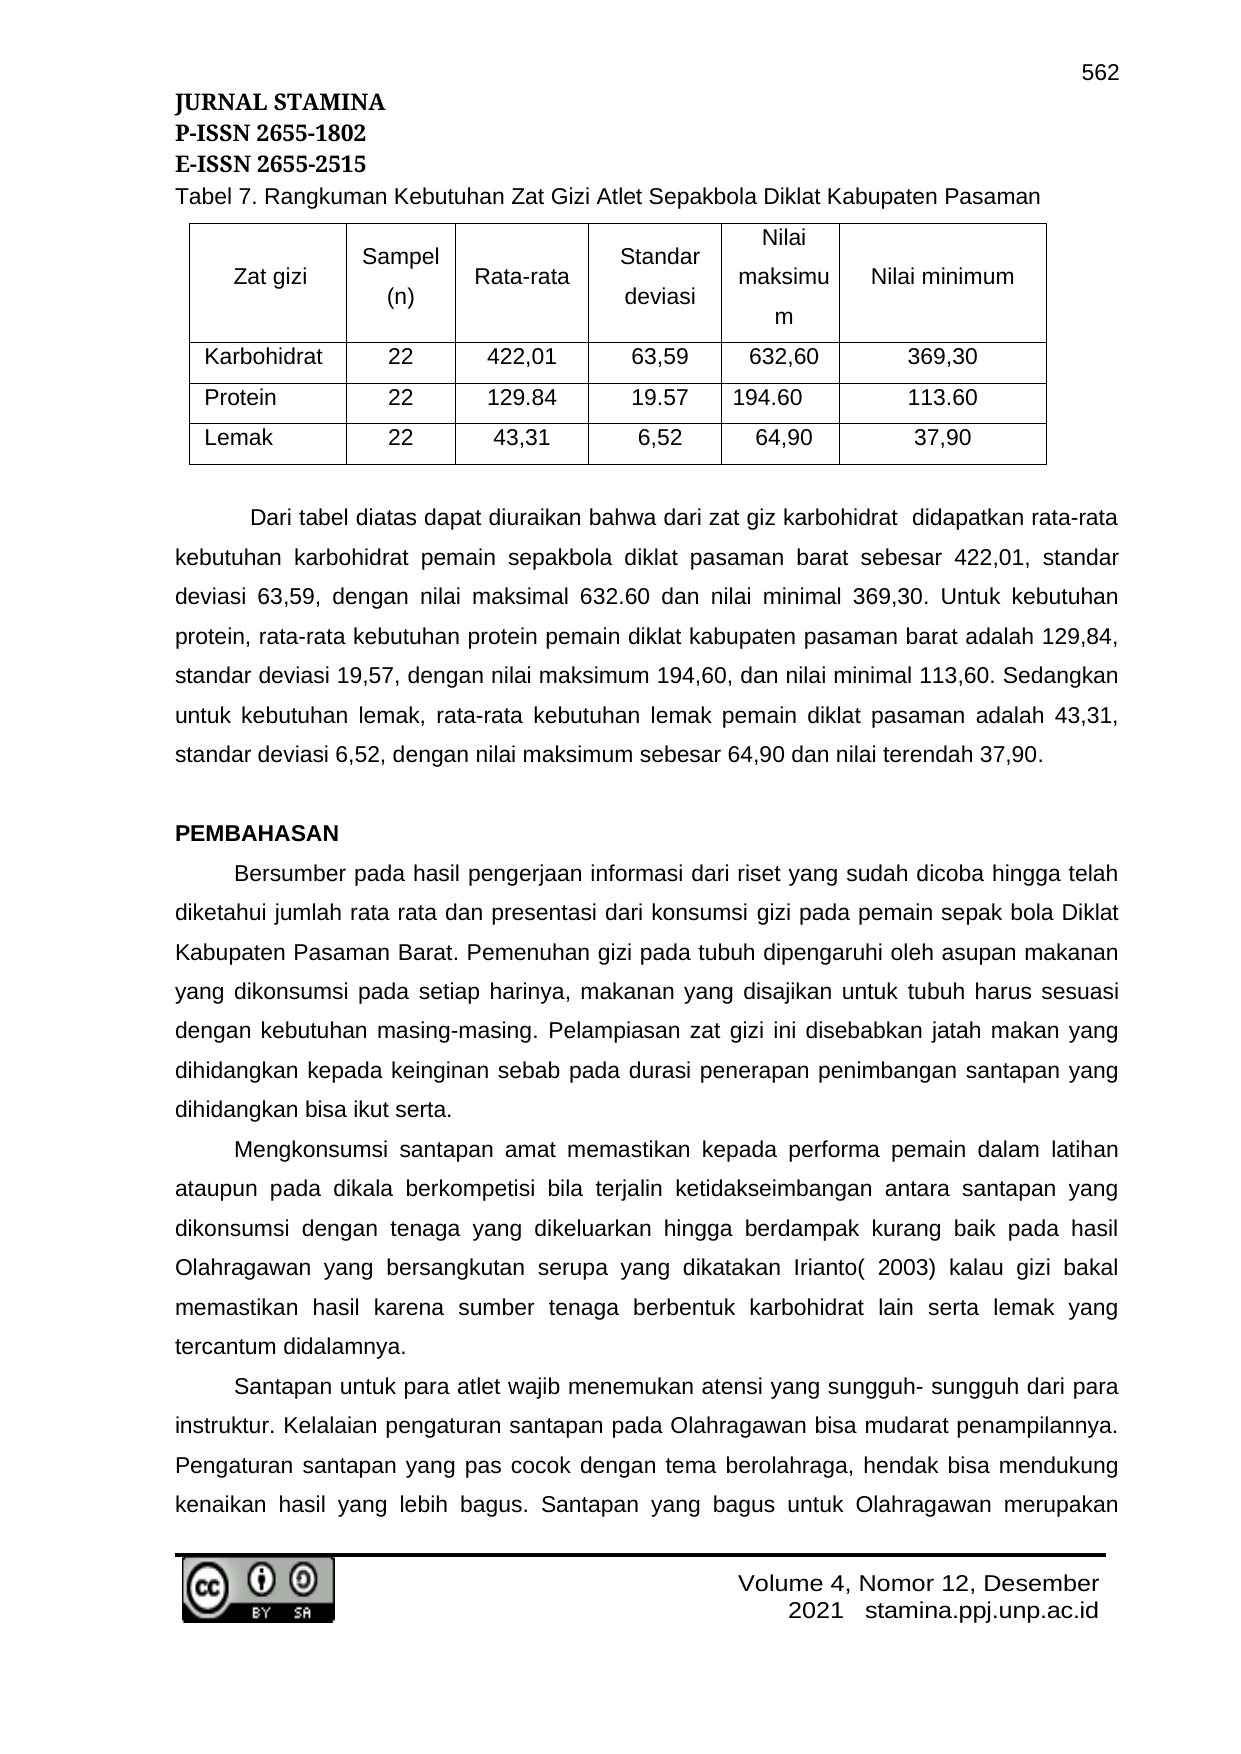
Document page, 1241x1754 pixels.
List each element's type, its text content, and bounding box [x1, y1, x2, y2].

table_cell 422,01 [456, 343, 588, 383]
list Tabel 7. Rangkuman Kebutuhan Zat Gizi Atlet Sepakbola Diklat Kabupaten Pasaman [175, 183, 1119, 209]
table_header Sampel (n) [347, 224, 455, 342]
table_cell 43,31 [456, 424, 588, 464]
table_cell Karbohidrat [190, 343, 346, 383]
table_cell Lemak [190, 424, 346, 464]
table_cell 129.84 [456, 384, 588, 423]
table_cell 37,90 [840, 424, 1046, 464]
table_cell 632,60 [722, 343, 839, 383]
table_cell 64,90 [722, 424, 839, 464]
table_header Nilai maksimum [722, 224, 839, 342]
picture [182, 1557, 335, 1623]
table_header Nilai minimum [840, 224, 1046, 342]
text PEMBAHASAN [175, 820, 1119, 846]
table_header Standar deviasi [589, 224, 721, 342]
table_cell Protein [190, 384, 346, 423]
table_cell 63,59 [589, 343, 721, 383]
table_cell 194.60 [722, 384, 839, 423]
table_header Rata-rata [456, 224, 588, 342]
table_cell 6,52 [589, 424, 721, 464]
table_cell 22 [347, 343, 455, 383]
table_cell 113.60 [840, 384, 1046, 423]
text Bersumber pada hasil pengerjaan informasi dari riset yang sudah dicoba hingga telah diketahui jumlah rata rata dan presentasi dari konsumsi gizi pada pemain sepak bola Diklat Kabupaten Pasaman Barat. Pemenuhan gizi pada tubuh dipengaruhi oleh asupan makanan yang dikonsumsi pada setiap harinya, makanan yang disajikan untuk tubuh harus sesuasi dengan kebutuhan masing-masing. Pelampiasan zat gizi ini disebabkan jatah makan yang dihidangkan kepada keinginan sebab pada durasi penerapan penimbangan santapan yang dihidangkan bisa ikut serta. [175, 859, 1119, 1123]
table_cell 19.57 [589, 384, 721, 423]
table_header Zat gizi [190, 224, 346, 342]
table_cell 22 [347, 424, 455, 464]
table_cell 369,30 [840, 343, 1046, 383]
text Mengkonsumsi santapan amat memastikan kepada performa pemain dalam latihan ataupun pada dikala berkompetisi bila terjalin ketidakseimbangan antara santapan yang dikonsumsi dengan tenaga yang dikeluarkan hingga berdampak kurang baik pada hasil Olahragawan yang bersangkutan serupa yang dikatakan Irianto( 2003) kalau gizi bakal memastikan hasil karena sumber tenaga berbentuk karbohidrat lain serta lemak yang tercantum didalamnya. [175, 1136, 1119, 1359]
list Dari tabel diatas dapat diuraikan bahwa dari zat giz karbohidrat didapatkan rata-rata kebutuhan karbohidrat pemain sepakbola diklat pasaman barat sebesar 422,01, standar deviasi 63,59, dengan nilai maksimal 632.60 dan nilai minimal 369,30. Untuk kebutuhan protein, rata-rata kebutuhan protein pemain diklat kabupaten pasaman barat adalah 129,84, standar deviasi 19,57, dengan nilai maksimum 194,60, dan nilai minimal 113,60. Sedangkan untuk kebutuhan lemak, rata-rata kebutuhan lemak pemain diklat pasaman adalah 43,31, standar deviasi 6,52, dengan nilai maksimum sebesar 64,90 dan nilai terendah 37,90. [175, 504, 1119, 767]
table_cell 22 [347, 384, 455, 423]
